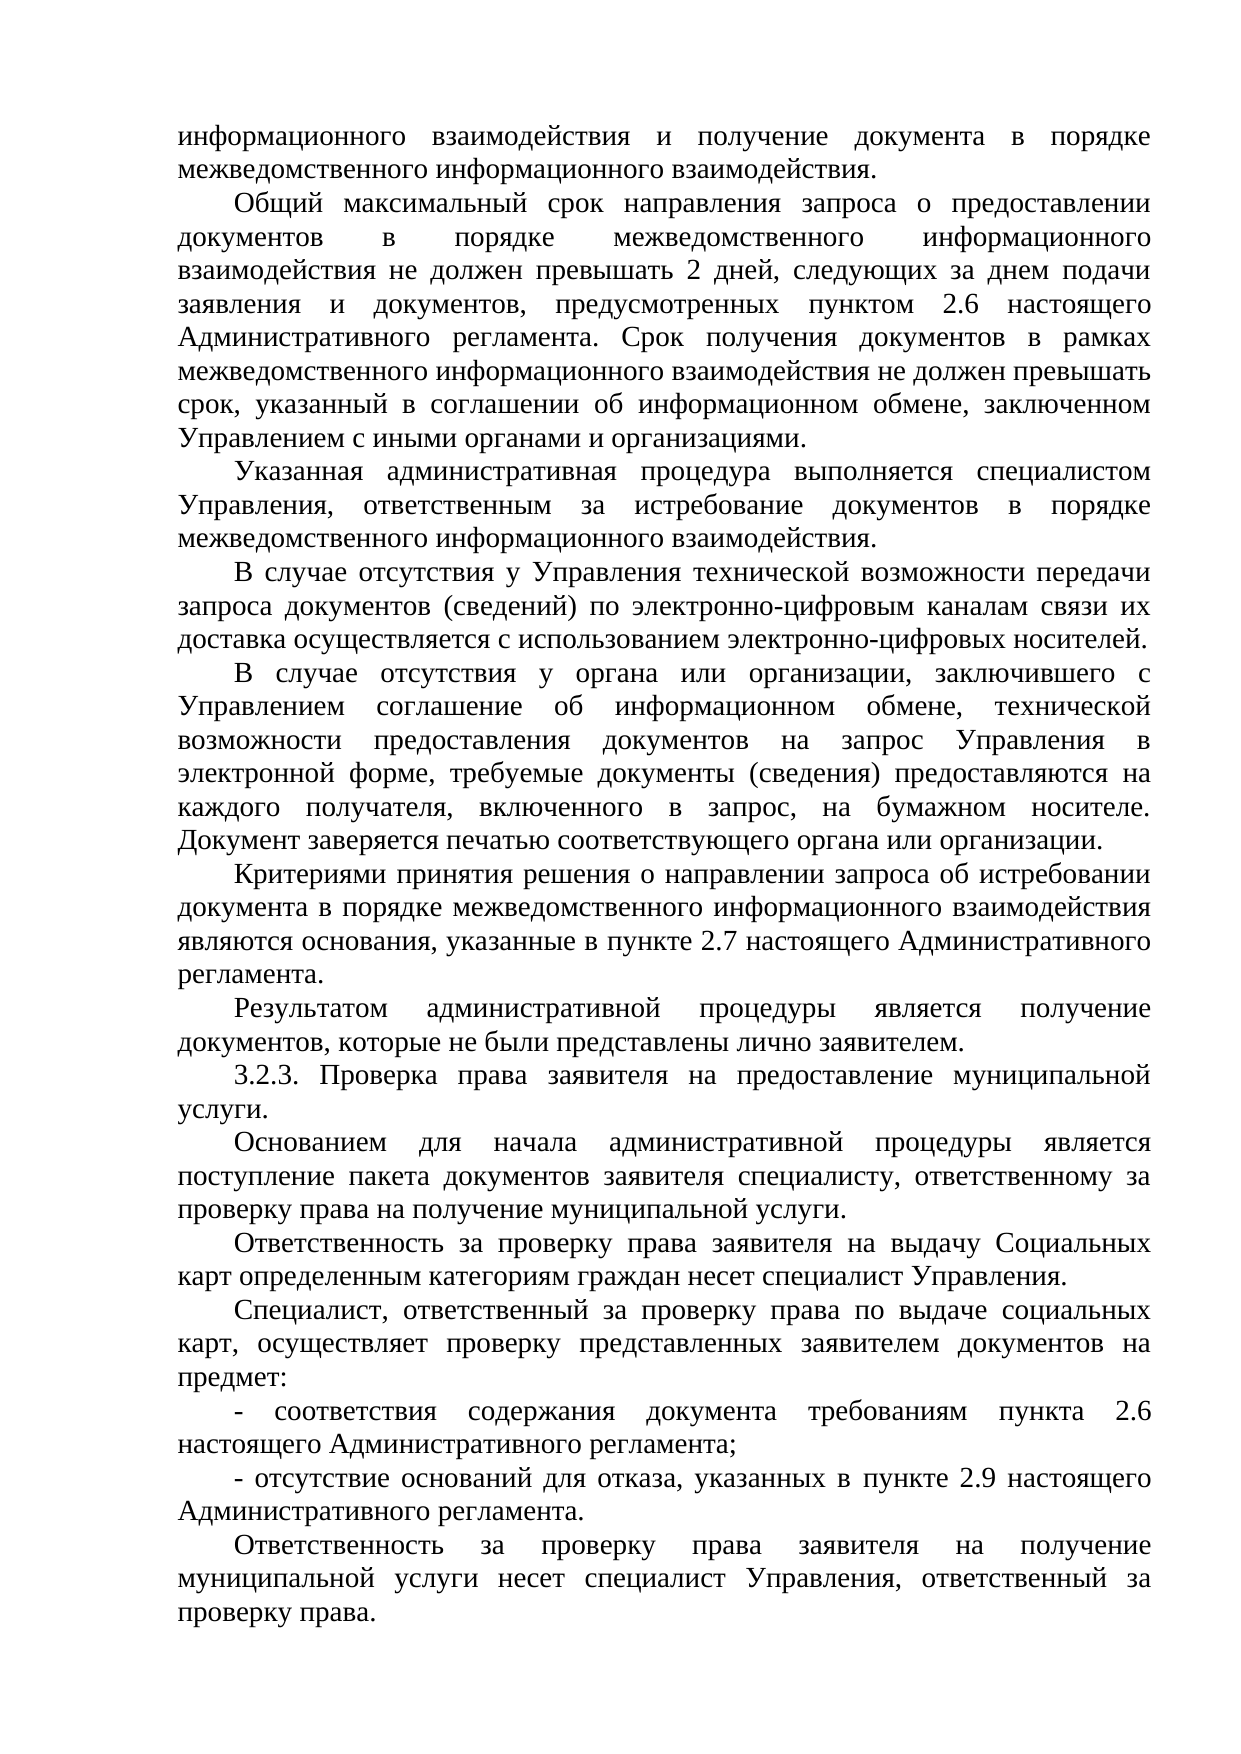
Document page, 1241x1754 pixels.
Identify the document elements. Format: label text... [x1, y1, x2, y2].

text Основанием для начала административной процедуры является поступление пакета документов заявителя специалисту, ответственному за проверку права на получение муниципальной услуги. [177, 1124, 1152, 1225]
text - соответствия содержания документа требованиям пункта 2.6 настоящего Административного регламента; [177, 1393, 1152, 1460]
text В случае отсутствия у Управления технической возможности передачи запроса документов (сведений) по электронно-цифровым каналам связи их доставка осуществляется с использованием электронно-цифровых носителей. [177, 554, 1152, 655]
text Специалист, ответственный за проверку права по выдаче социальных карт, осуществляет проверку представленных заявителем документов на предмет: [177, 1292, 1152, 1393]
text 3.2.3. Проверка права заявителя на предоставление муниципальной услуги. [177, 1057, 1152, 1124]
text - отсутствие оснований для отказа, указанных в пункте 2.9 настоящего Административного регламента. [177, 1460, 1152, 1527]
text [177, 118, 1152, 185]
text Указанная административная процедура выполняется специалистом Управления, ответственным за истребование документов в порядке межведомственного информационного взаимодействия. [177, 453, 1152, 554]
text Ответственность за проверку права заявителя на выдачу Социальных карт определенным категориям граждан несет специалист Управления. [177, 1225, 1152, 1292]
text Результатом административной процедуры является получение документов, которые не были представлены лично заявителем. [177, 990, 1152, 1057]
text Критериями принятия решения о направлении запроса об истребовании документа в порядке межведомственного информационного взаимодействия являются основания, указанные в пункте 2.7 настоящего Административного регламента. [177, 856, 1152, 990]
text Ответственность за проверку права заявителя на получение муниципальной услуги несет специалист Управления, ответственный за проверку права. [177, 1527, 1152, 1627]
text Общий максимальный срок направления запроса о предоставлении документов в порядке межведомственного информационного взаимодействия не должен превышать 2 дней, следующих за днем подачи заявления и документов, предусмотренных пунктом 2.6 настоящего Административного регламента. Срок получения документов в рамках межведомственного информационного взаимодействия не должен превышать срок, указанный в соглашении об информационном обмене, заключенном Управлением с иными органами и организациями. [177, 185, 1152, 453]
text В случае отсутствия у органа или организации, заключившего с Управлением соглашение об информационном обмене, технической возможности предоставления документов на запрос Управления в электронной форме, требуемые документы (сведения) предоставляются на каждого получателя, включенного в запрос, на бумажном носителе. Документ заверяется печатью соответствующего органа или организации. [177, 655, 1152, 856]
